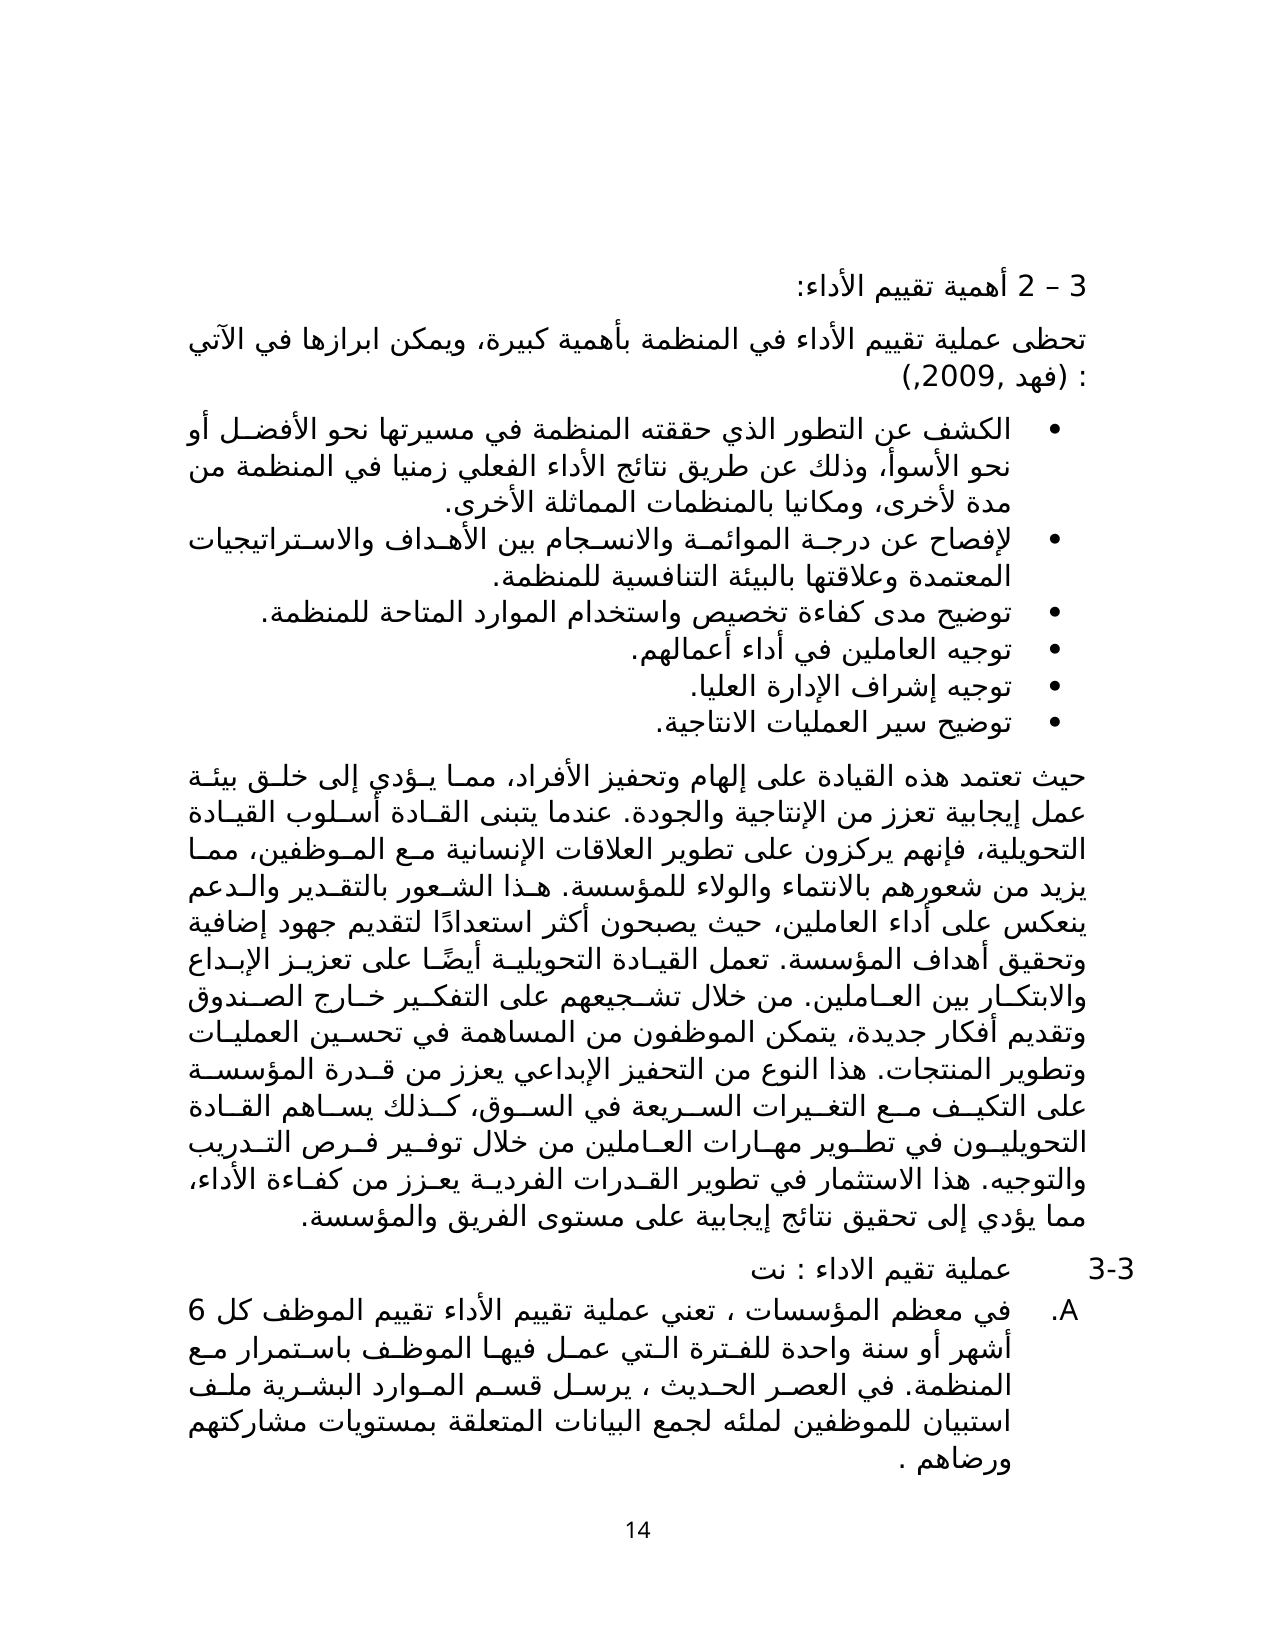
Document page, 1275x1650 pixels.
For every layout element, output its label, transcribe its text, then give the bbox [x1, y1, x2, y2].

text حيث تعتمد هذه القيادة على إلهام وتحفيز الأفراد، مما يؤدي إلى خلق بيئة عمل إيجابية تعزز من الإنتاجية والجودة. عندما يتبنى القادة أسلوب القيادة التحويلية، فإنهم يركزون على تطوير العلاقات الإنسانية مع الموظفين، مما يزيد من شعورهم بالانتماء والولاء للمؤسسة. هذا الشعور بالتقدير والدعم ينعكس على أداء العاملين، حيث يصبحون أكثر استعدادًا لتقديم جهود إضافية وتحقيق أهداف المؤسسة. تعمل القيادة التحويلية أيضًا على تعزيز الإبداع والابتكار بين العاملين. من خلال تشجيعهم على التفكير خارج الصندوق وتقديم أفكار جديدة، يتمكن الموظفون من المساهمة في تحسين العمليات وتطوير المنتجات. هذا النوع من التحفيز الإبداعي يعزز من قدرة المؤسسة على التكيف مع التغيرات السريعة في السوق، كذلك يساهم القادة التحويليون في تطوير مهارات العاملين من خلال توفير فرص التدريب والتوجيه. هذا الاستثمار في تطوير القدرات الفردية يعزز من كفاءة الأداء، مما يؤدي إلى تحقيق نتائج إيجابية على مستوى الفريق والمؤسسة. [187, 759, 1087, 1233]
list عملية تقيم الاداء : نت [187, 1252, 1087, 1286]
list الكشف عن التطور الذي حققته المنظمة في مسيرتها نحو الأفضل أو نحو الأسوأ، وذلك عن طريق نتائج الأداء الفعلي زمنيا في المنظمة من مدة لأخرى، ومكانيا بالمنظمات المماثلة الأخرى. [187, 412, 1050, 519]
list توجيه العاملين في أداء أعمالهم. [187, 632, 1050, 666]
list توضيح سير العمليات الانتاجية. [187, 706, 1050, 739]
list لإفصاح عن درجة الموائمة والانسجام بين الأهداف والاستراتيجيات المعتمدة وعلاقتها بالبيئة التنافسية للمنظمة. [187, 522, 1050, 593]
list توجيه إشراف الإدارة العليا. [187, 669, 1050, 703]
list في معظم المؤسسات ، تعني عملية تقييم الأداء تقييم الموظف كل 6 أشهر أو سنة واحدة للفترة التي عمل فيها الموظف باستمرار مع المنظمة. في العصر الحديث ، يرسل قسم الموارد البشرية ملف استبيان للموظفين لملئه لجمع البيانات المتعلقة بمستويات مشاركتهم ورضاهم . [187, 1289, 1050, 1475]
text 3 – 2 أهمية تقييم الأداء: [187, 269, 1087, 303]
text تحظى عملية تقييم الأداء في المنظمة بأهمية كبيرة، ويمكن ابرازها في الآتي : (فهد ,2009,) [187, 322, 1087, 393]
list توضيح مدى كفاءة تخصيص واستخدام الموارد المتاحة للمنظمة. [187, 596, 1050, 629]
